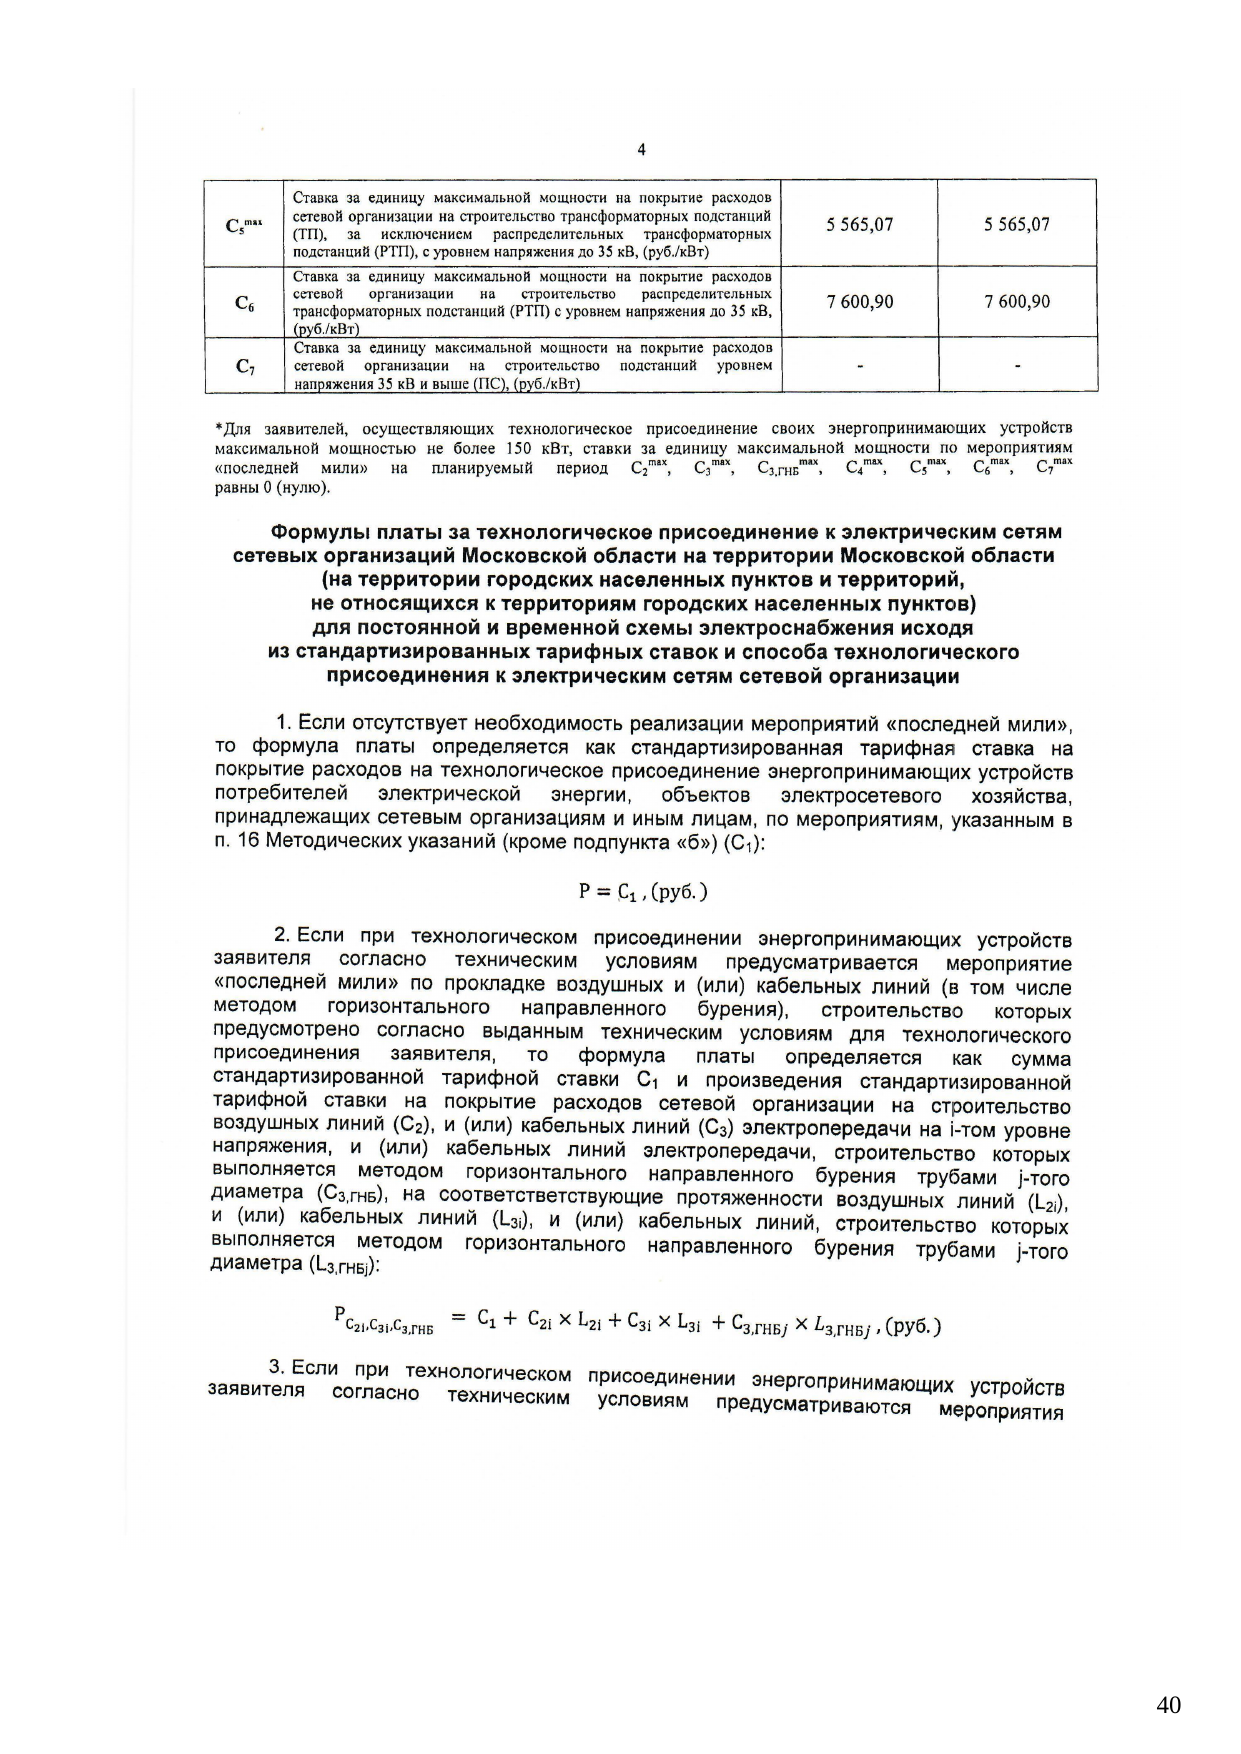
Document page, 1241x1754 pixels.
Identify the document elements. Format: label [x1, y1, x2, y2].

picture [118, 88, 1181, 1550]
